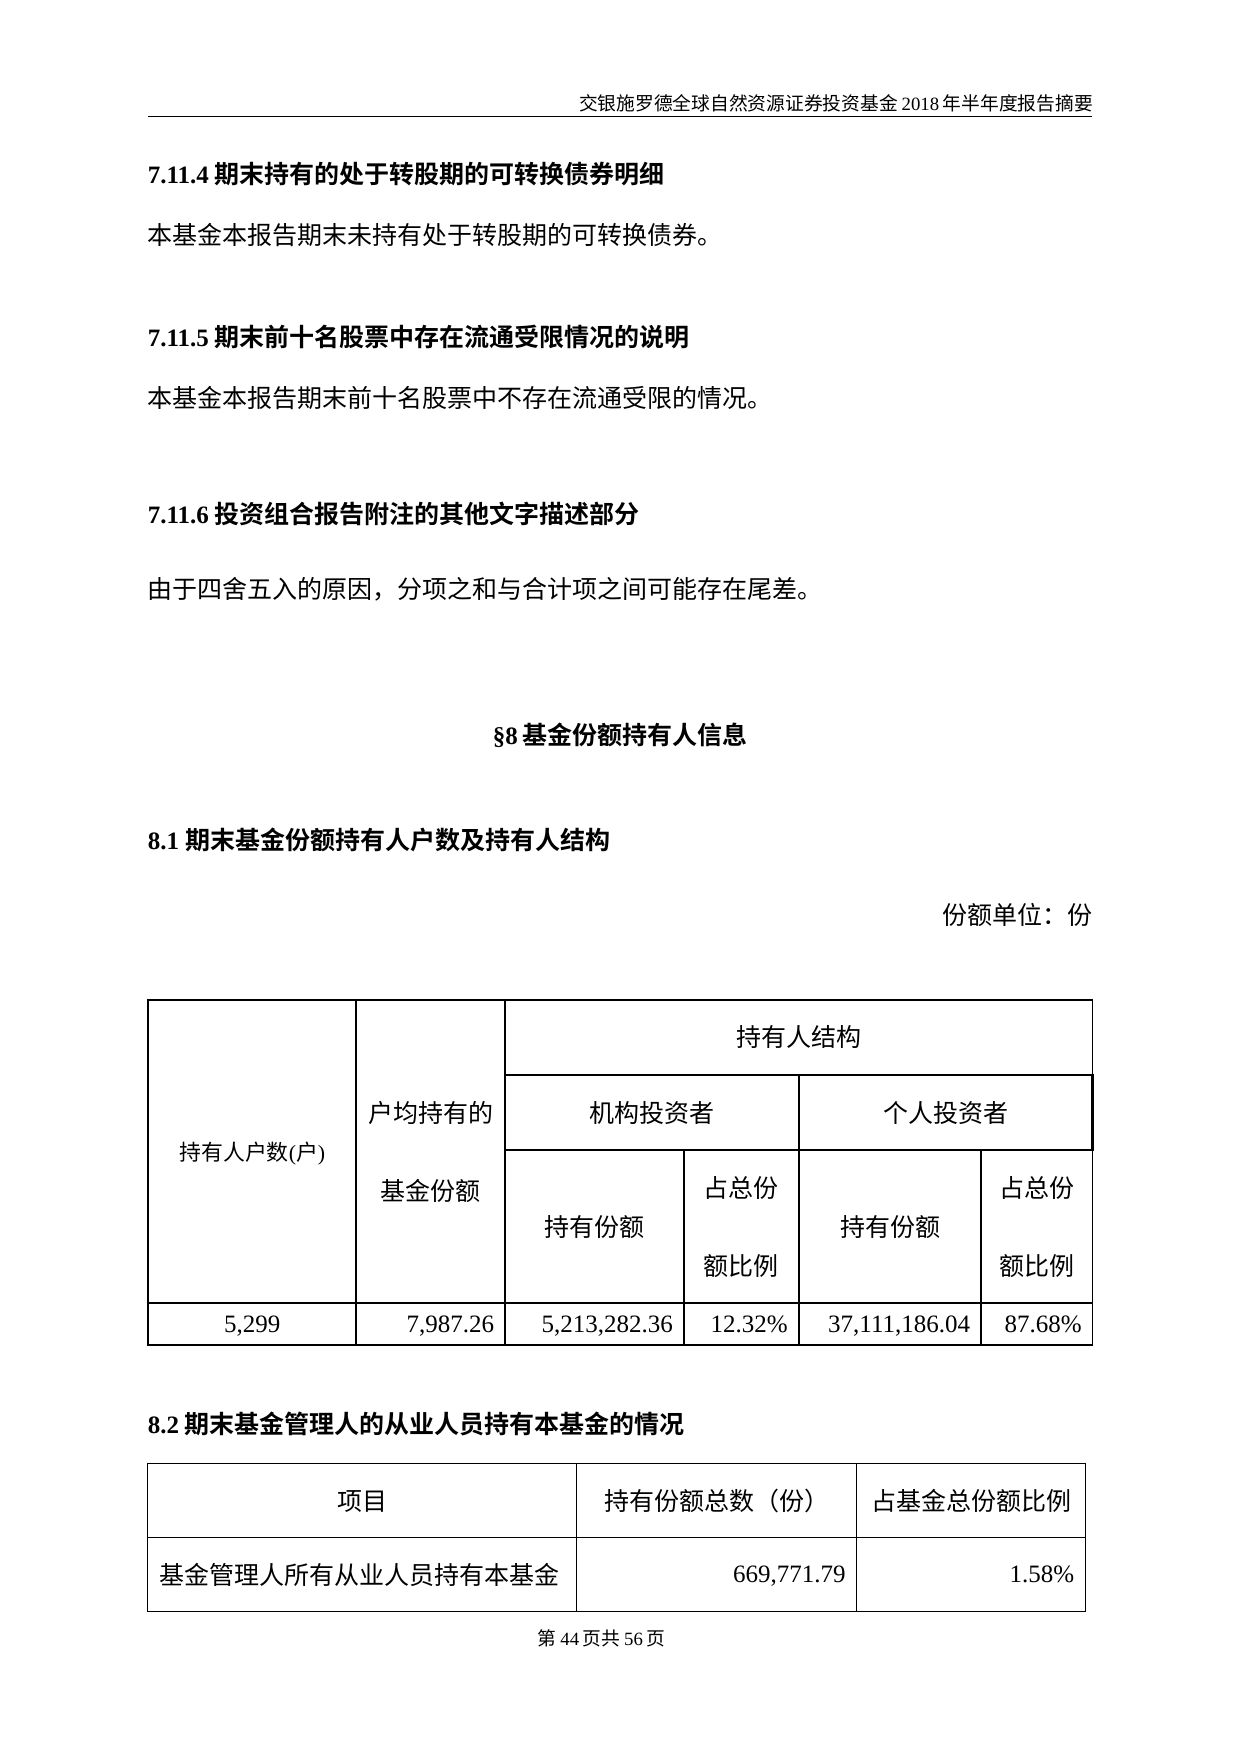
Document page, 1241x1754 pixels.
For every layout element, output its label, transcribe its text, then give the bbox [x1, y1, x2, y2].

table_header 占基金总份额比例 [857, 1464, 1085, 1537]
subtitle 8.2期末基金管理人的从业人员持有本基金的情况 [148, 1391, 1092, 1456]
table_cell 持有份额 [800, 1151, 980, 1302]
table_cell 持有份额 [506, 1151, 683, 1302]
table_header 持有人结构 [506, 1001, 1092, 1073]
text 份额单位：份 [149, 881, 1092, 946]
table_cell 5,213,282.36 [506, 1304, 683, 1344]
table_cell 1.58% [857, 1538, 1085, 1611]
table_cell 7,987.26 [357, 1304, 504, 1344]
subtitle §8基金份额持有人信息 [148, 701, 1092, 766]
table_cell 5,299 [149, 1304, 355, 1344]
text 7.11.5期末前十名股票中存在流通受限情况的说明 [148, 317, 1092, 353]
table_cell 机构投资者 [506, 1076, 798, 1149]
table_header 持有份额总数（份） [577, 1464, 856, 1537]
text 本基金本报告期末前十名股票中不存在流通受限的情况。 [148, 364, 1092, 429]
table_cell 87.68% [982, 1304, 1092, 1344]
table_cell 669,771.79 [577, 1538, 856, 1611]
table_cell 个人投资者 [800, 1076, 1091, 1149]
table_header 持有人户数(户) [149, 1001, 355, 1302]
subtitle 8.1 期末基金份额持有人户数及持有人结构 [148, 806, 1092, 871]
text 7.11.6投资组合报告附注的其他文字描述部分 [148, 480, 1092, 545]
table_cell 12.32% [685, 1304, 798, 1344]
table_cell 37,111,186.04 [800, 1304, 980, 1344]
table_header 户均持有的基金份额 [357, 1001, 504, 1302]
text 由于四舍五入的原因，分项之和与合计项之间可能存在尾差。 [148, 555, 1092, 620]
table_cell 占总份额比例 [982, 1151, 1092, 1302]
table_cell 占总份额比例 [685, 1151, 798, 1302]
text 7.11.4期末持有的处于转股期的可转换债券明细 [148, 154, 1092, 191]
table_header 项目 [148, 1464, 576, 1537]
table_cell 基金管理人所有从业人员持有本基金 [148, 1538, 576, 1611]
text 本基金本报告期末未持有处于转股期的可转换债券。 [148, 201, 1092, 266]
